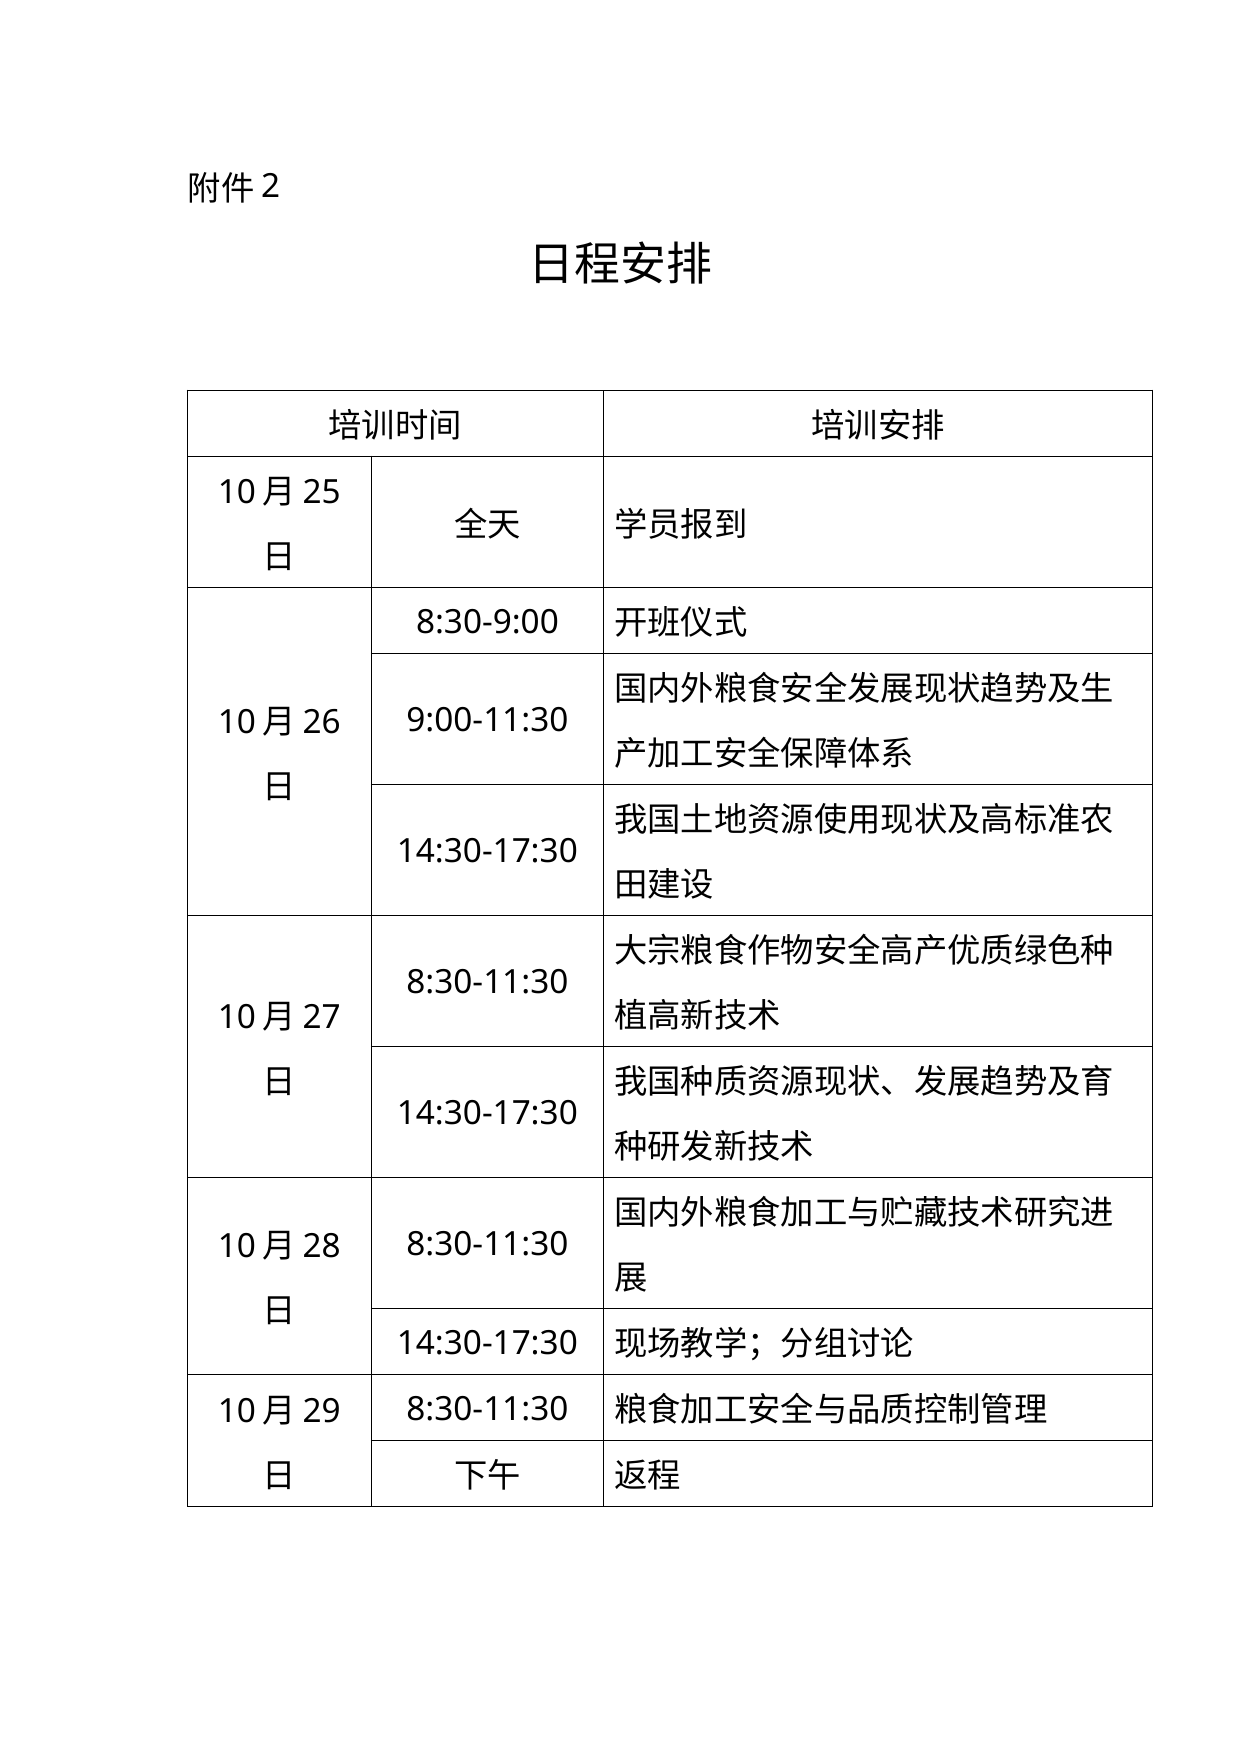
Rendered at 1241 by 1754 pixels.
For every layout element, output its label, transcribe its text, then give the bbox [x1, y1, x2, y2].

table_cell 下午 [372, 1441, 603, 1506]
table_cell 10月26日 [188, 588, 371, 915]
table_cell 8:30-11:30 [372, 1178, 603, 1308]
table_header 培训安排 [604, 391, 1152, 456]
table_cell 全天 [372, 457, 603, 587]
table_cell 国内外粮食加工与贮藏技术研究进展 [604, 1178, 1152, 1308]
table_cell 现场教学；分组讨论 [604, 1309, 1152, 1374]
table_cell 10月29日 [188, 1375, 371, 1506]
table_cell 14:30-17:30 [372, 1309, 603, 1374]
text 附件2 [187, 162, 1053, 227]
table_cell 14:30-17:30 [372, 785, 603, 915]
table_cell 我国土地资源使用现状及高标准农田建设 [604, 785, 1152, 915]
table_cell 8:30-11:30 [372, 916, 603, 1046]
table_cell 返程 [604, 1441, 1152, 1506]
table_cell 开班仪式 [604, 588, 1152, 653]
text 日程安排 [187, 227, 1053, 324]
table_cell 国内外粮食安全发展现状趋势及生产加工安全保障体系 [604, 654, 1152, 784]
table_cell 粮食加工安全与品质控制管理 [604, 1375, 1152, 1440]
table_cell 8:30-11:30 [372, 1375, 603, 1440]
table_cell 8:30-9:00 [372, 588, 603, 653]
table_cell 9:00-11:30 [372, 654, 603, 784]
table_cell 学员报到 [604, 457, 1152, 587]
table_header 培训时间 [188, 391, 603, 456]
table_cell 10月27日 [188, 916, 371, 1177]
table_cell 14:30-17:30 [372, 1047, 603, 1177]
table_cell 我国种质资源现状、发展趋势及育种研发新技术 [604, 1047, 1152, 1177]
table_cell 大宗粮食作物安全高产优质绿色种植高新技术 [604, 916, 1152, 1046]
table_cell 10月25日 [188, 457, 371, 587]
table_cell 10月28日 [188, 1178, 371, 1374]
